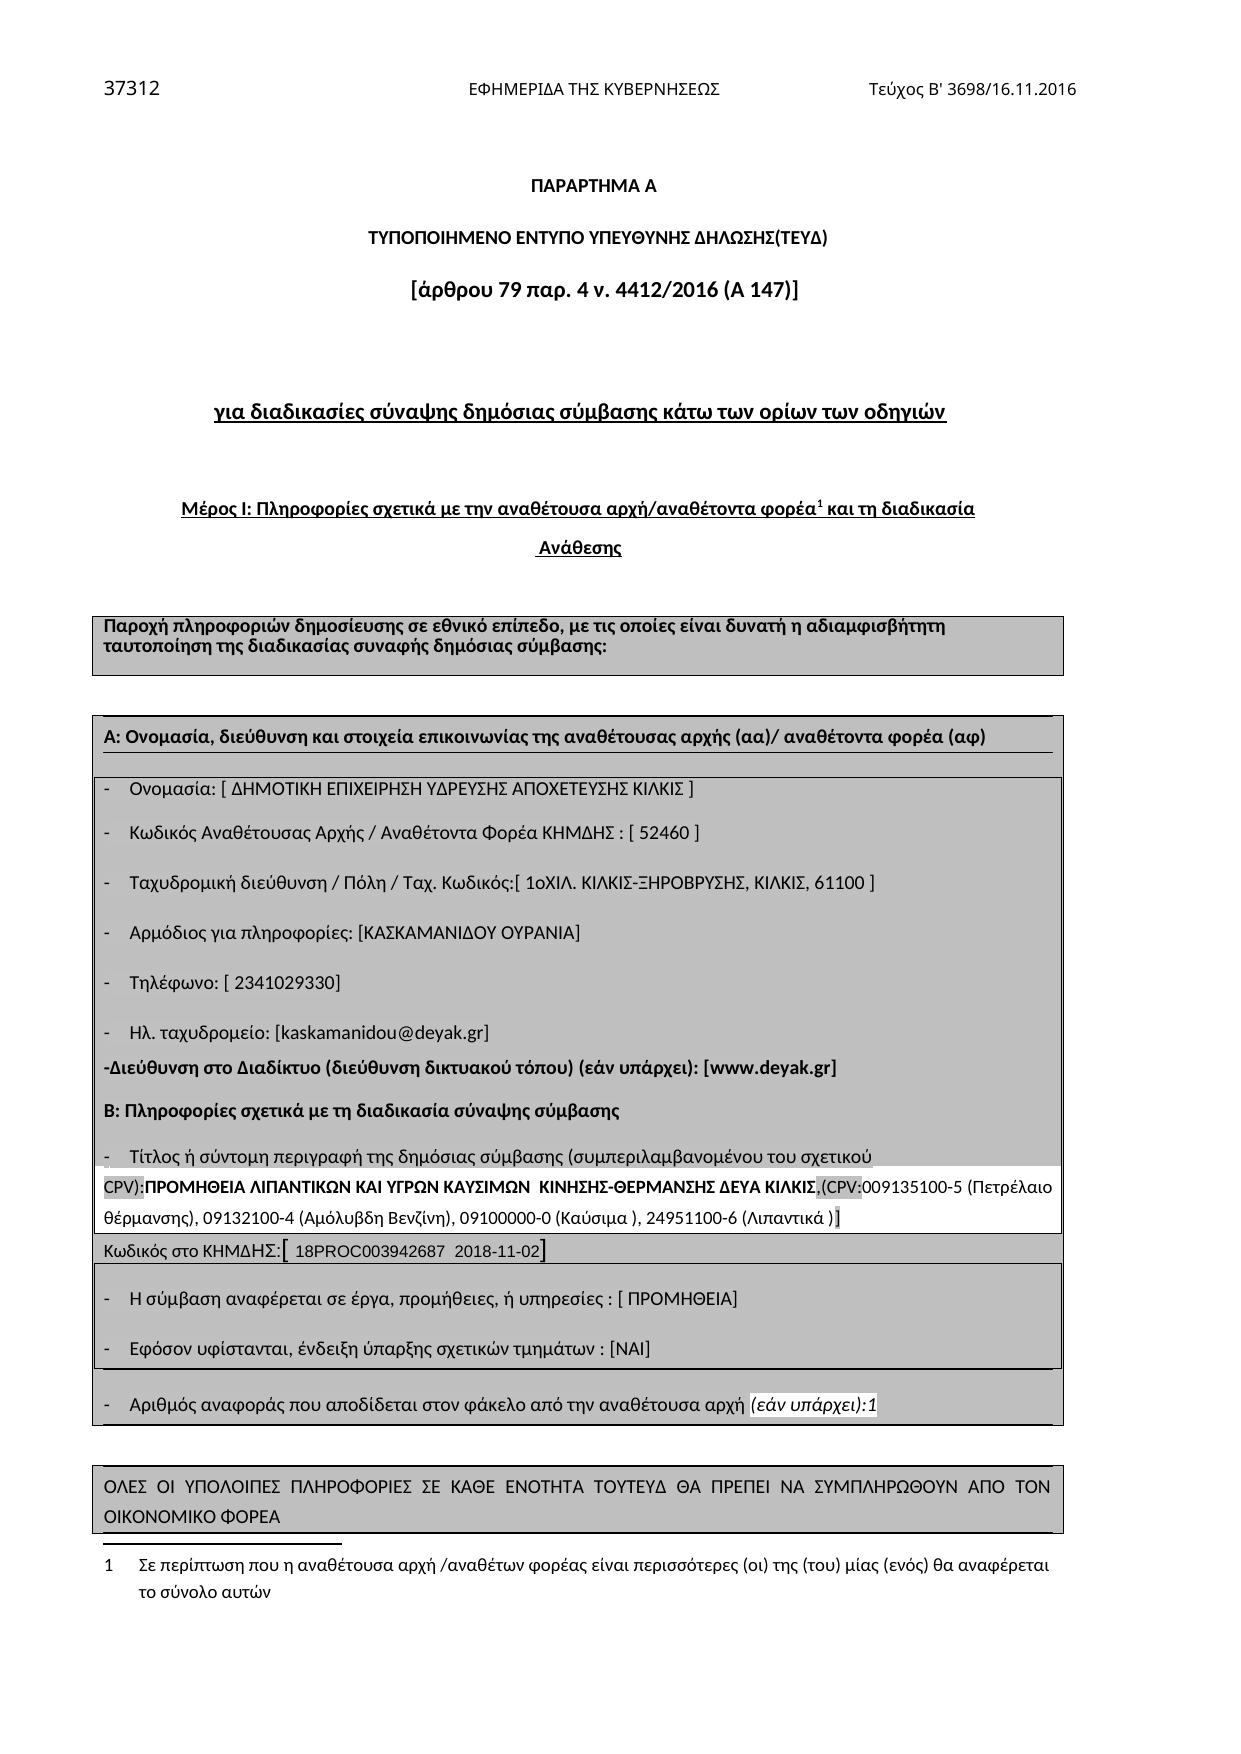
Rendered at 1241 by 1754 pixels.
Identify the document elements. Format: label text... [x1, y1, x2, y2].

text Μέρος I: Πληροφορίες σχετικά με την αναθέτουσα αρχή/αναθέτοντα φορέα και τη διαδικασία [103, 500, 1053, 519]
text για διαδικασίες σύναψης δημόσιας σύμβασης κάτω των ορίων των οδηγιών [168, 377, 992, 430]
text [άρθρου 79 παρ. 4 ν. 4412/2016 (Α 147)] [103, 255, 992, 307]
table_header ΟΛΕΣ ΟΙ ΥΠΟΛΟΙΠΕΣ ΠΛΗΡΟΦΟΡΙΕΣ ΣΕ ΚΑΘΕ ΕΝΟΤΗΤΑ ΤΟΥΤΕΥΔ ΘΑ ΠΡΕΠΕΙ ΝΑ ΣΥΜΠΛΗΡΩΘΟΥΝ ΑΠΟ ΤΟΝ ΟΙΚΟΝΟΜΙΚΟ ΦΟΡΕΑ [93, 1466, 1063, 1533]
table_header Παροχή πληροφοριών δημοσίευσης σε εθνικό επίπεδο, με τις οποίες είναι δυνατή η αδιαμφισβήτητη ταυτοποίηση της διαδικασίας συναφής δημόσιας σύμβασης: [93, 617, 1063, 675]
text ΤΥΠΟΠΟΙΗΜΕΝΟ ΕΝΤΥΠΟ ΥΠΕΥΘΥΝΗΣ ΔΗΛΩΣΗΣ(ΤΕΥΔ) [103, 202, 1053, 255]
table_header Α: Ονομασία, διεύθυνση και στοιχεία επικοινωνίας της αναθέτουσας αρχής (αα)/ αναθέτοντα φορέα (αφ) Ονομασία: [ ΔΗΜΟΤΙΚΗ ΕΠΙΧΕΙΡΗΣΗ ΥΔΡΕΥΣΗΣ ΑΠΟΧΕΤΕΥΣΗΣ ΚΙΛΚΙΣ ] Κωδικός Αναθέτουσας Αρχής / Αναθέτοντα Φορέα ΚΗΜΔΗΣ : [ 52460 ] Ταχυδρομική διεύθυνση / Πόλη / Ταχ. Κωδικός:[ 1οΧΙΛ. ΚΙΛΚΙΣ-ΞΗΡΟΒΡΥΣΗΣ, ΚΙΛΚΙΣ, 61100 ] Αρμόδιος για πληροφορίες: [ΚΑΣΚΑΜΑΝΙΔΟΥ ΟΥΡΑΝΙΑ] Τηλέφωνο: [ 2341029330] Ηλ. ταχυδρομείο: [kaskamanidou@deyak.gr] -Διεύθυνση στο Διαδίκτυο (διεύθυνση δικτυακού τόπου) (εάν υπάρχει): [www.deyak.gr] Β: Πληροφορίες σχετικά με τη διαδικασία σύναψης σύμβασης Τίτλος ή σύντομη περιγραφή της δημόσιας σύμβασης (συμπεριλαμβανομένου του σχετικού CPV):ΠΡΟΜΗΘΕΙΑ ΛΙΠΑΝΤΙΚΩΝ ΚΑΙ ΥΓΡΩΝ ΚΑΥΣΙΜΩΝ ΚΙΝΗΣΗΣ-ΘΕΡΜΑΝΣΗΣ ΔΕΥΑ ΚΙΛΚΙΣ,(CPV:009135100-5 (Πετρέλαιο θέρμανσης), 09132100-4 (Αμόλυβδη Βενζίνη), 09100000-0 (Καύσιμα ), 24951100-6 (Λιπαντικά )] Κωδικός στο ΚΗΜΔΗΣ:[ 18PROC003942687 2018-11-02] Η σύμβαση αναφέρεται σε έργα, προμήθειες, ή υπηρεσίες : [ ΠΡΟΜΗΘΕΙΑ] Εφόσον υφίστανται, ένδειξη ύπαρξης σχετικών τμημάτων : [ΝΑΙ] Αριθμός αναφοράς που αποδίδεται στον φάκελο από την αναθέτουσα αρχή (εάν υπάρχει):1 [93, 716, 1063, 1425]
text ΠΑΡΑΡΤΗΜΑ A [103, 150, 1053, 202]
text Ανάθεσης [103, 538, 1053, 558]
